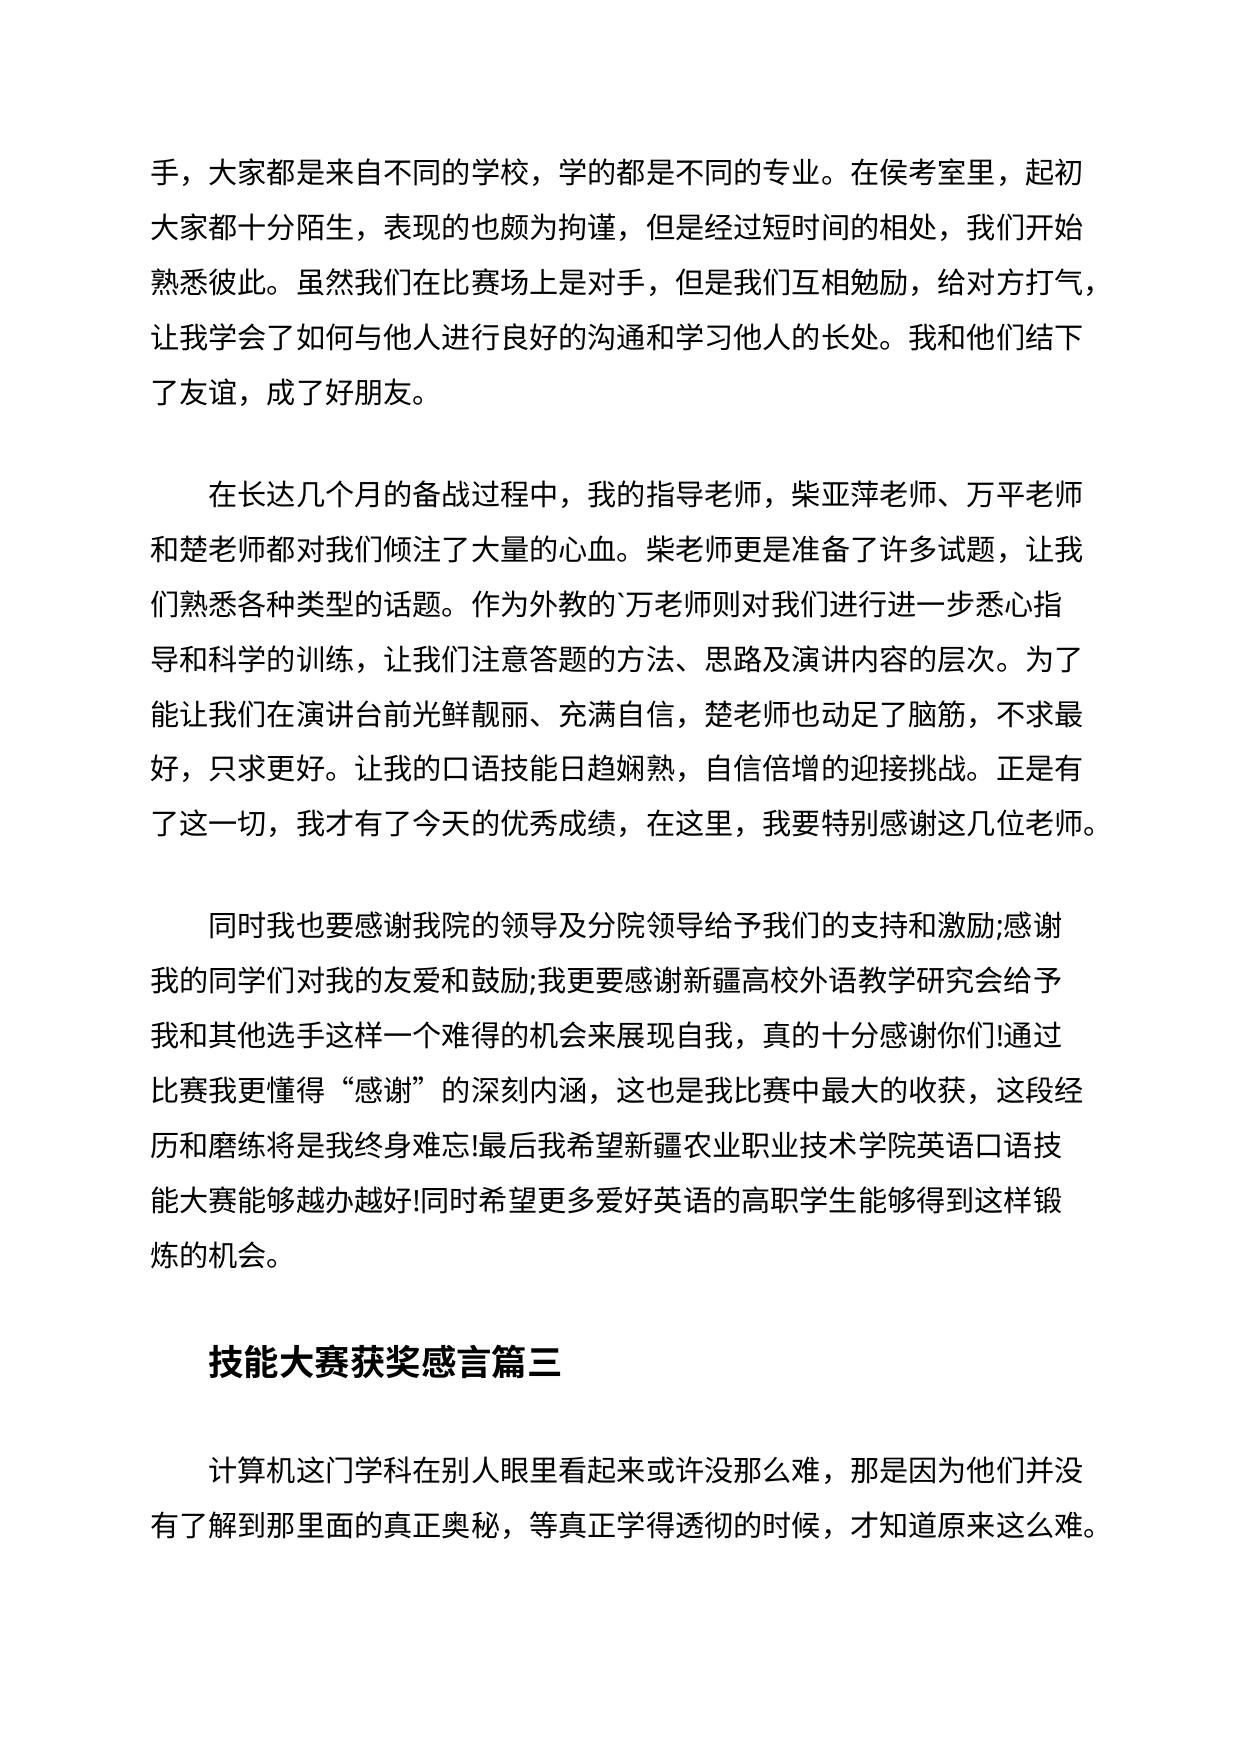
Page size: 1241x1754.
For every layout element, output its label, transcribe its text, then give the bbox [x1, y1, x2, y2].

text 技能大赛获奖感言篇三 [150, 1334, 1090, 1386]
text 在长达几个月的备战过程中，我的指导老师，柴亚萍老师、万平老师和楚老师都对我们倾注了大量的心血。柴老师更是准备了许多试题，让我们熟悉各种类型的话题。作为外教的`万老师则对我们进行进一步悉心指导和科学的训练，让我们注意答题的方法、思路及演讲内容的层次。为了能让我们在演讲台前光鲜靓丽、充满自信，楚老师也动足了脑筋，不求最好，只求更好。让我的口语技能日趋娴熟，自信倍增的迎接挑战。正是有了这一切，我才有了今天的优秀成绩，在这里，我要特别感谢这几位老师。 [150, 471, 1090, 843]
text 同时我也要感谢我院的领导及分院领导给予我们的支持和激励;感谢我的同学们对我的友爱和鼓励;我更要感谢新疆高校外语教学研究会给予我和其他选手这样一个难得的机会来展现自我，真的十分感谢你们!通过比赛我更懂得“感谢”的深刻内涵，这也是我比赛中最大的收获，这段经历和磨练将是我终身难忘!最后我希望新疆农业职业技术学院英语口语技能大赛能够越办越好!同时希望更多爱好英语的高职学生能够得到这样锻炼的机会。 [150, 903, 1090, 1275]
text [150, 150, 1090, 412]
text 计算机这门学科在别人眼里看起来或许没那么难，那是因为他们并没有了解到那里面的真正奥秘，等真正学得透彻的时候，才知道原来这么难。 [150, 1448, 1090, 1545]
